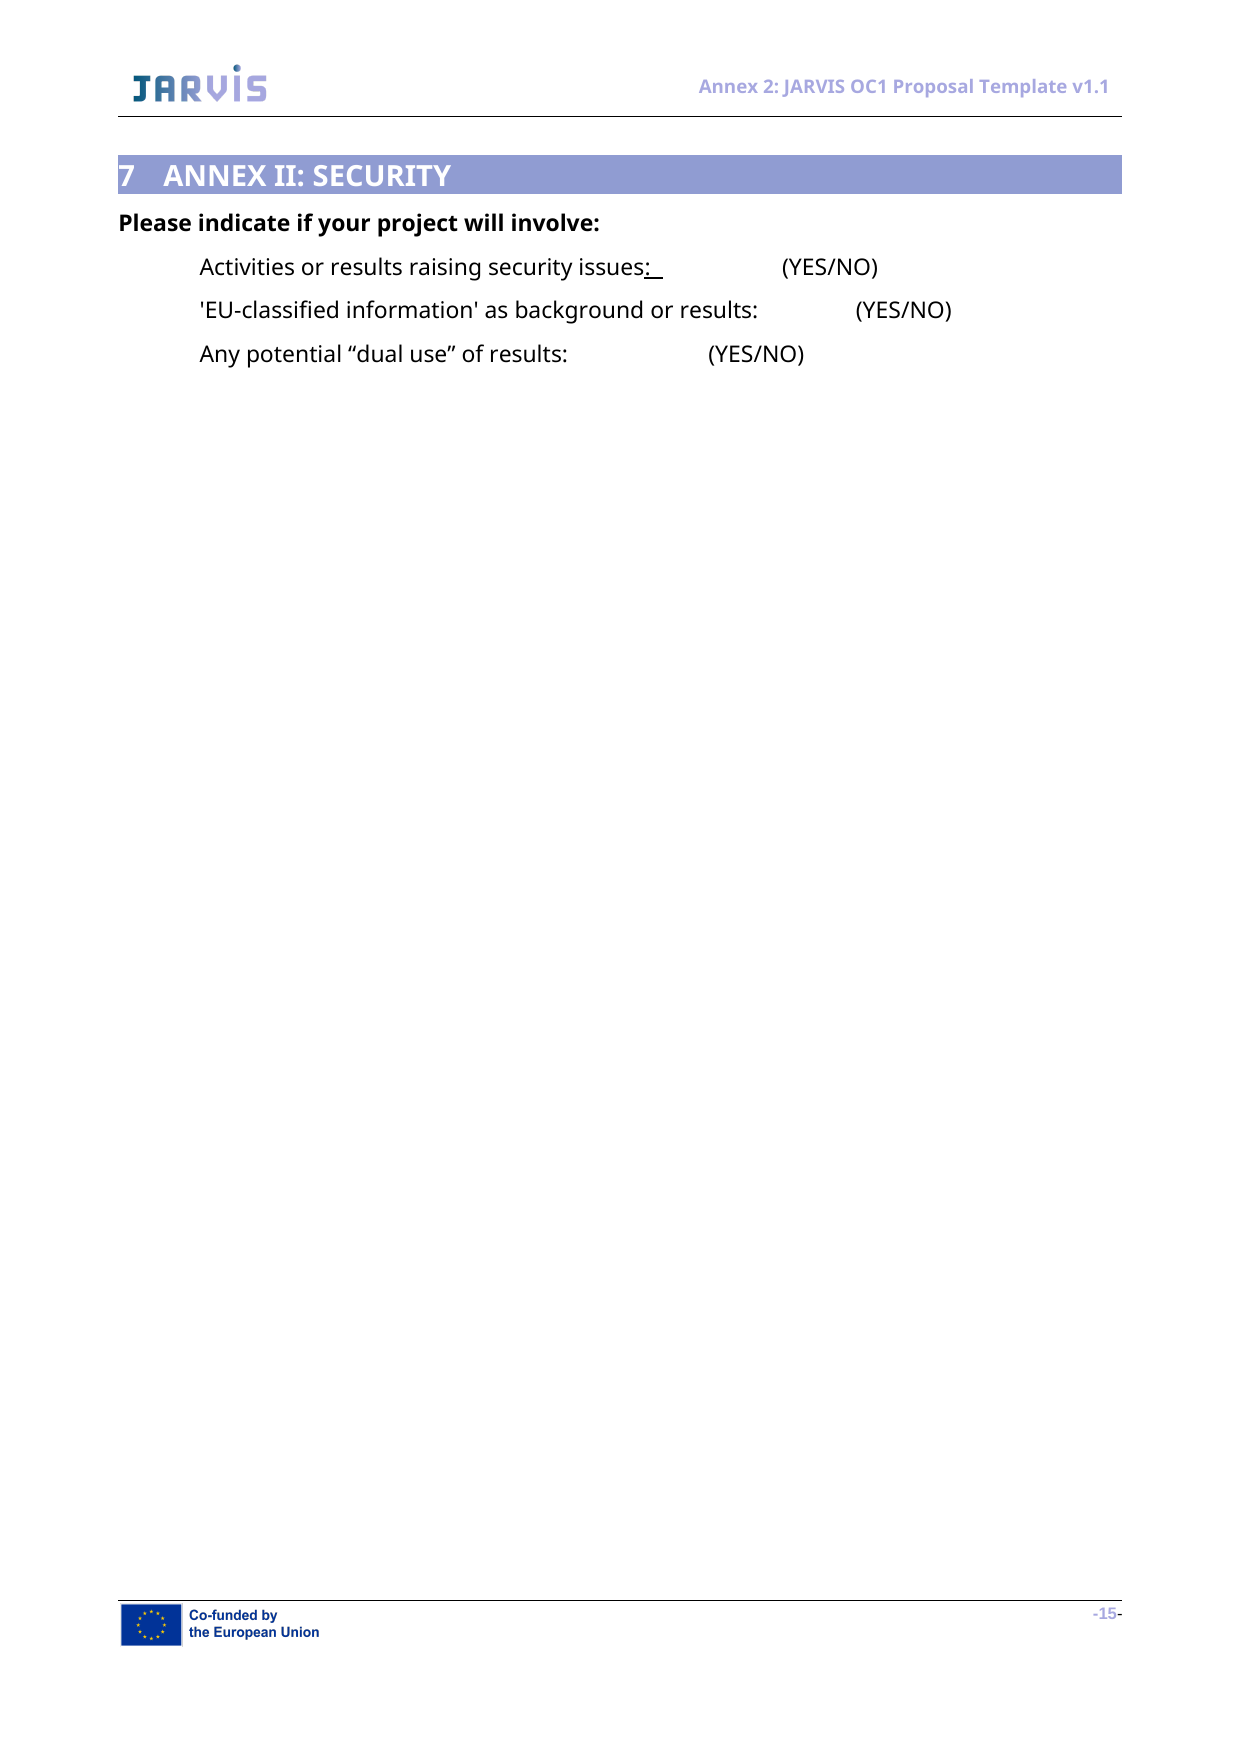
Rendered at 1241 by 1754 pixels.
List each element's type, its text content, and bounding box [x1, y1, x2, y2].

text 'EU-classified information' as background or results: (YES/NO) [199, 294, 1122, 326]
picture [129, 62, 290, 110]
text Any potential “dual use” of results: (YES/NO) [199, 338, 1122, 369]
picture [118, 1601, 327, 1649]
text Please indicate if your project will involve: [118, 207, 1122, 238]
text Activities or results raising security issues: (YES/NO) [199, 251, 1122, 282]
subtitle ANNEX II: SECURITY [118, 155, 1122, 194]
